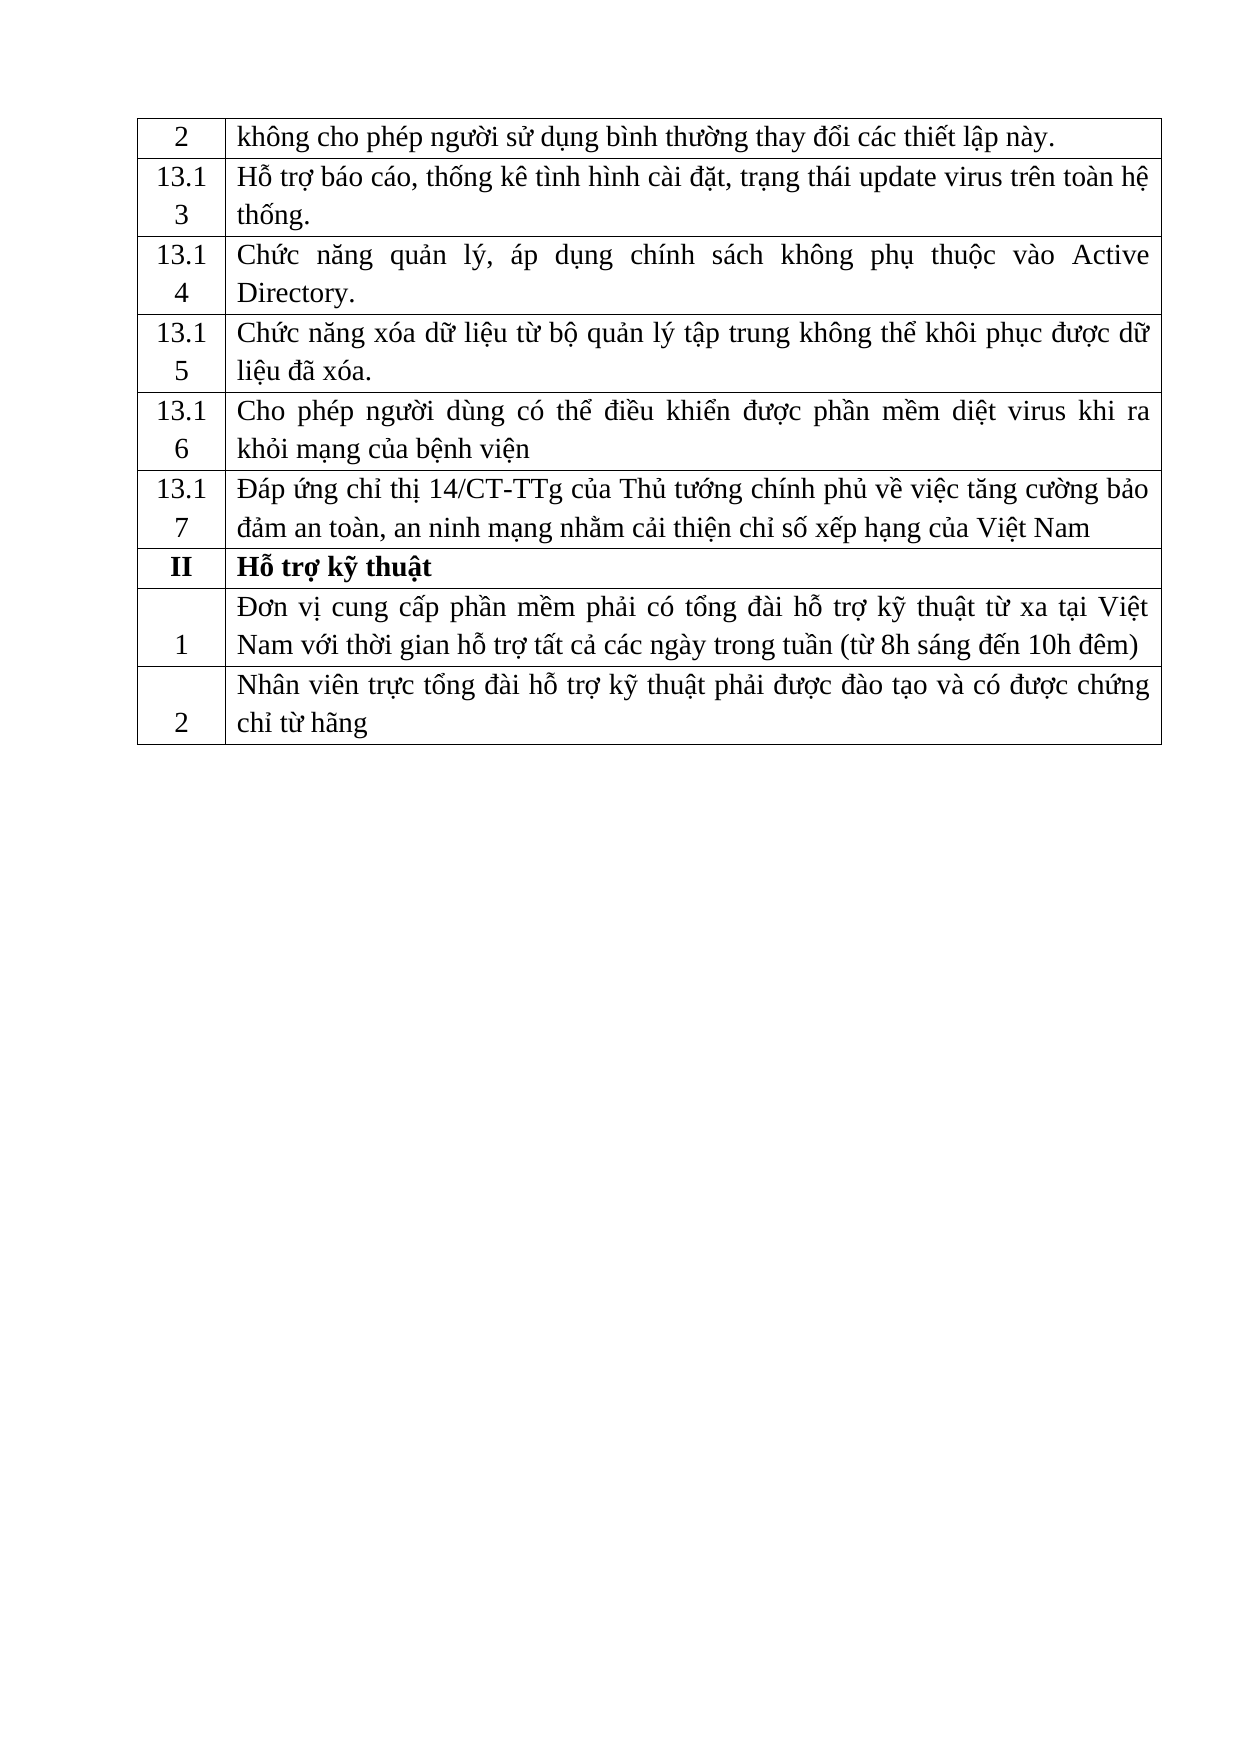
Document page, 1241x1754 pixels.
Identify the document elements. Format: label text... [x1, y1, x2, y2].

table_cell II [138, 549, 225, 588]
table_cell 13.13 [138, 159, 225, 236]
table_cell 2 [138, 667, 225, 744]
table_cell Đáp ứng chỉ thị 14/CT-TTg của Thủ tướng chính phủ về việc tăng cường bảo đảm an toàn, an ninh mạng nhằm cải thiện chỉ số xếp hạng của Việt Nam [226, 471, 1161, 548]
table_cell 13.12 [138, 119, 225, 158]
table_cell 1 [138, 589, 225, 666]
table_cell 13.15 [138, 315, 225, 392]
table_cell Chức năng xóa dữ liệu từ bộ quản lý tập trung không thể khôi phục được dữ liệu đã xóa. [226, 315, 1161, 392]
table_cell 13.14 [138, 237, 225, 314]
table_cell Hỗ trợ báo cáo, thống kê tình hình cài đặt, trạng thái update virus trên toàn hệ thống. [226, 159, 1161, 236]
table_cell Nhân viên trực tổng đài hỗ trợ kỹ thuật phải được đào tạo và có được chứng chỉ từ hãng [226, 667, 1161, 744]
table_cell Hỗ trợ kỹ thuật [226, 549, 1161, 588]
table_cell 13.16 [138, 393, 225, 470]
table_cell 13.17 [138, 471, 225, 548]
table_cell Đơn vị cung cấp phần mềm phải có tổng đài hỗ trợ kỹ thuật từ xa tại Việt Nam với thời gian hỗ trợ tất cả các ngày trong tuần (từ 8h sáng đến 10h đêm) [226, 589, 1161, 666]
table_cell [226, 119, 1161, 158]
table_cell Chức năng quản lý, áp dụng chính sách không phụ thuộc vào Active Directory. [226, 237, 1161, 314]
table_cell Cho phép người dùng có thể điều khiển được phần mềm diệt virus khi ra khỏi mạng của bệnh viện [226, 393, 1161, 470]
